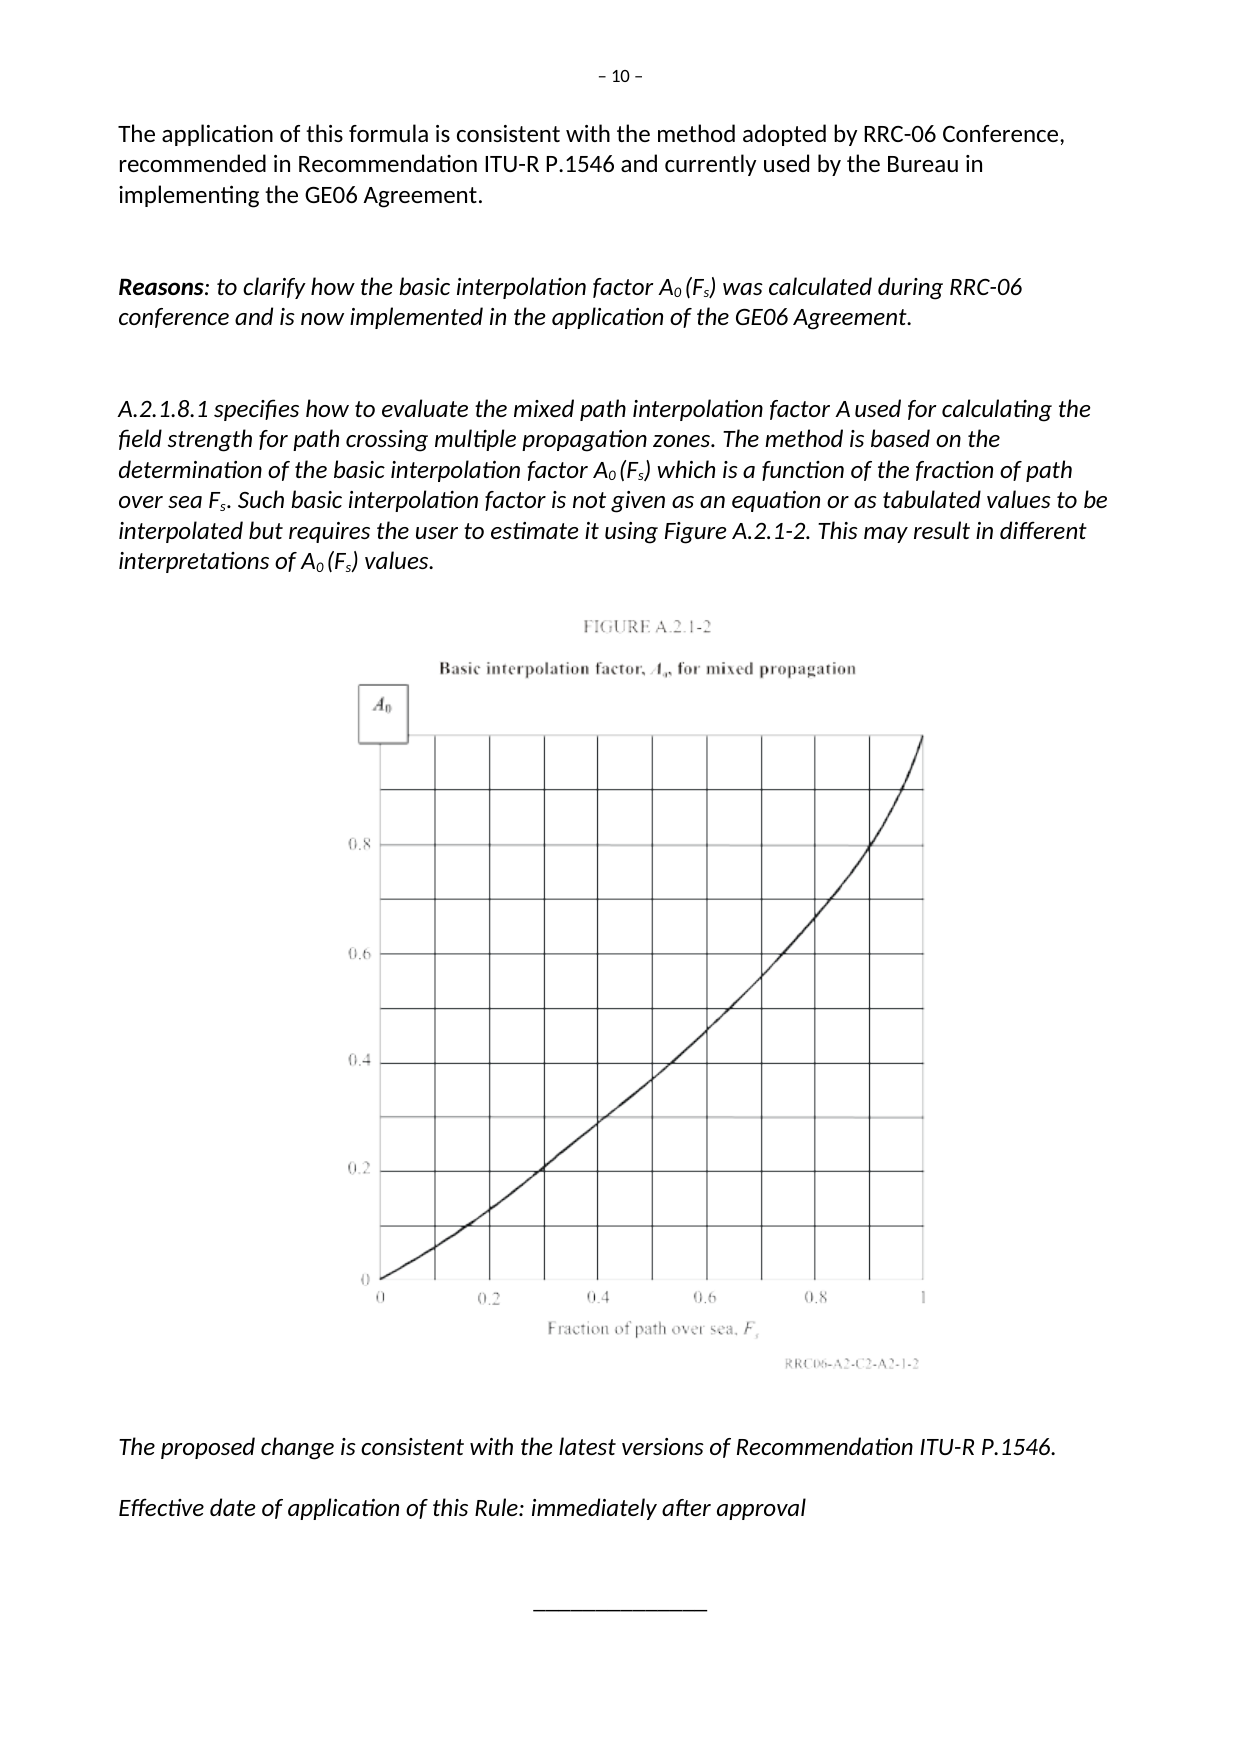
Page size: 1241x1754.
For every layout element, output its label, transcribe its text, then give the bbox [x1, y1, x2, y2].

text Effective date of application of this Rule: immediately after approval [118, 1492, 1122, 1523]
text ______________ [118, 1585, 1122, 1614]
text Reasons: to clarify how the basic interpolation factor A0 (Fs) was calculated during RRC-06 conference and is now implemented in the application of the GE06 Agreement. [118, 271, 1122, 332]
text A.2.1.8.1 specifies how to evaluate the mixed path interpolation factor A used for calculating the field strength for path crossing multiple propagation zones. The method is based on the determination of the basic interpolation factor A0 (Fs) which is a function of the fraction of path over sea Fs. Such basic interpolation factor is not given as an equation or as tabulated values to be interpolated but requires the user to estimate it using Figure A.2.1-2. This may result in different interpretations of A0 (Fs) values. [118, 393, 1122, 576]
text The proposed change is consistent with the latest versions of Recommendation ITU-R P.1546. [118, 1431, 1122, 1462]
text The application of this formula is consistent with the method adopted by RRC-06 Conference, recommended in Recommendation ITU-R P.1546 and currently used by the Bureau in implementing the GE06 Agreement. [118, 118, 1122, 210]
